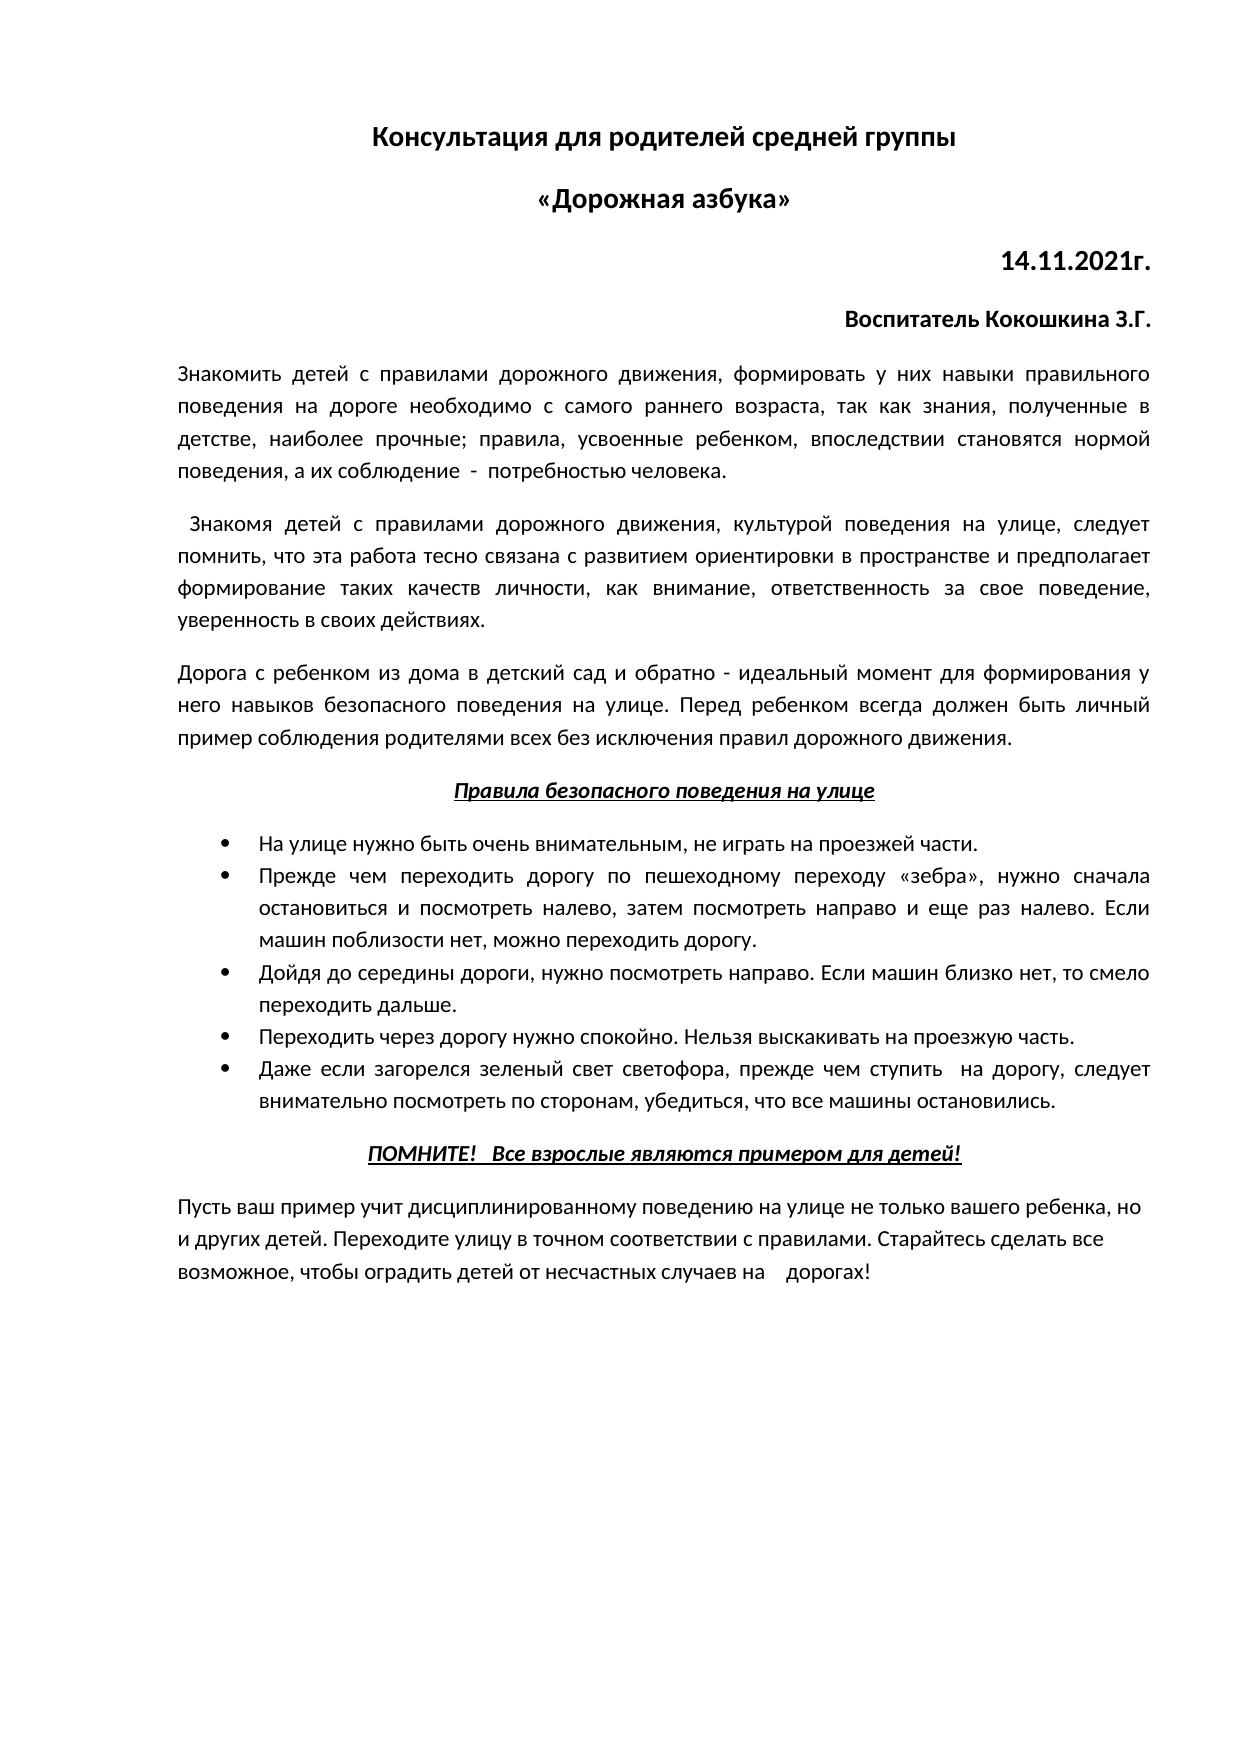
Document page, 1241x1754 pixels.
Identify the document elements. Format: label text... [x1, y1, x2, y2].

text Знакомить детей с правилами дорожного движения, формировать у них навыки правильного поведения на дороге необходимо с самого раннего возраста, так как знания, полученные в детстве, наиболее прочные; правила, усвоенные ребенком, впоследствии становятся нормой поведения, а их соблюдение - потребностью человека. [177, 359, 1152, 484]
list Переходить через дорогу нужно спокойно. Нельзя выскакивать на проезжую часть. [221, 1022, 1152, 1050]
list Прежде чем переходить дорогу по пешеходному переходу «зебра», нужно сначала остановиться и посмотреть налево, затем посмотреть направо и еще раз налево. Если машин поблизости нет, можно переходить дорогу. [221, 861, 1152, 953]
text Консультация для родителей средней группы [177, 118, 1152, 154]
text Дорога с ребенком из дома в детский сад и обратно - идеальный момент для формирования у него навыков безопасного поведения на улице. Перед ребенком всегда должен быть личный пример соблюдения родителями всех без исключения правил дорожного движения. [177, 658, 1152, 751]
text Правила безопасного поведения на улице [177, 776, 1152, 804]
text Знакомя детей с правилами дорожного движения, культурой поведения на улице, следует помнить, что эта работа тесно связана с развитием ориентировки в пространстве и предполагает формирование таких качеств личности, как внимание, ответственность за свое поведение, уверенность в своих действиях. [177, 509, 1152, 633]
list Дойдя до середины дороги, нужно посмотреть направо. Если машин близко нет, то смело переходить дальше. [221, 958, 1152, 1018]
text ПОМНИТЕ! Все взрослые являются примером для детей! [177, 1139, 1152, 1167]
list Даже если загорелся зеленый свет светофора, прежде чем ступить на дорогу, следует внимательно посмотреть по сторонам, убедиться, что все машины остановились. [221, 1054, 1152, 1114]
text Пусть ваш пример учит дисциплинированному поведению на улице не только вашего ребенка, но и других детей. Переходите улицу в точном соответствии с правилами. Старайтесь сделать все возможное, чтобы оградить детей от несчастных случаев на дорогах! [177, 1192, 1152, 1285]
text «Дорожная азбука» [177, 180, 1152, 216]
text Воспитатель Кокошкина З.Г. [177, 303, 1152, 334]
list На улице нужно быть очень внимательным, не играть на проезжей части. [221, 829, 1152, 857]
text 14.11.2021г. [177, 242, 1152, 277]
